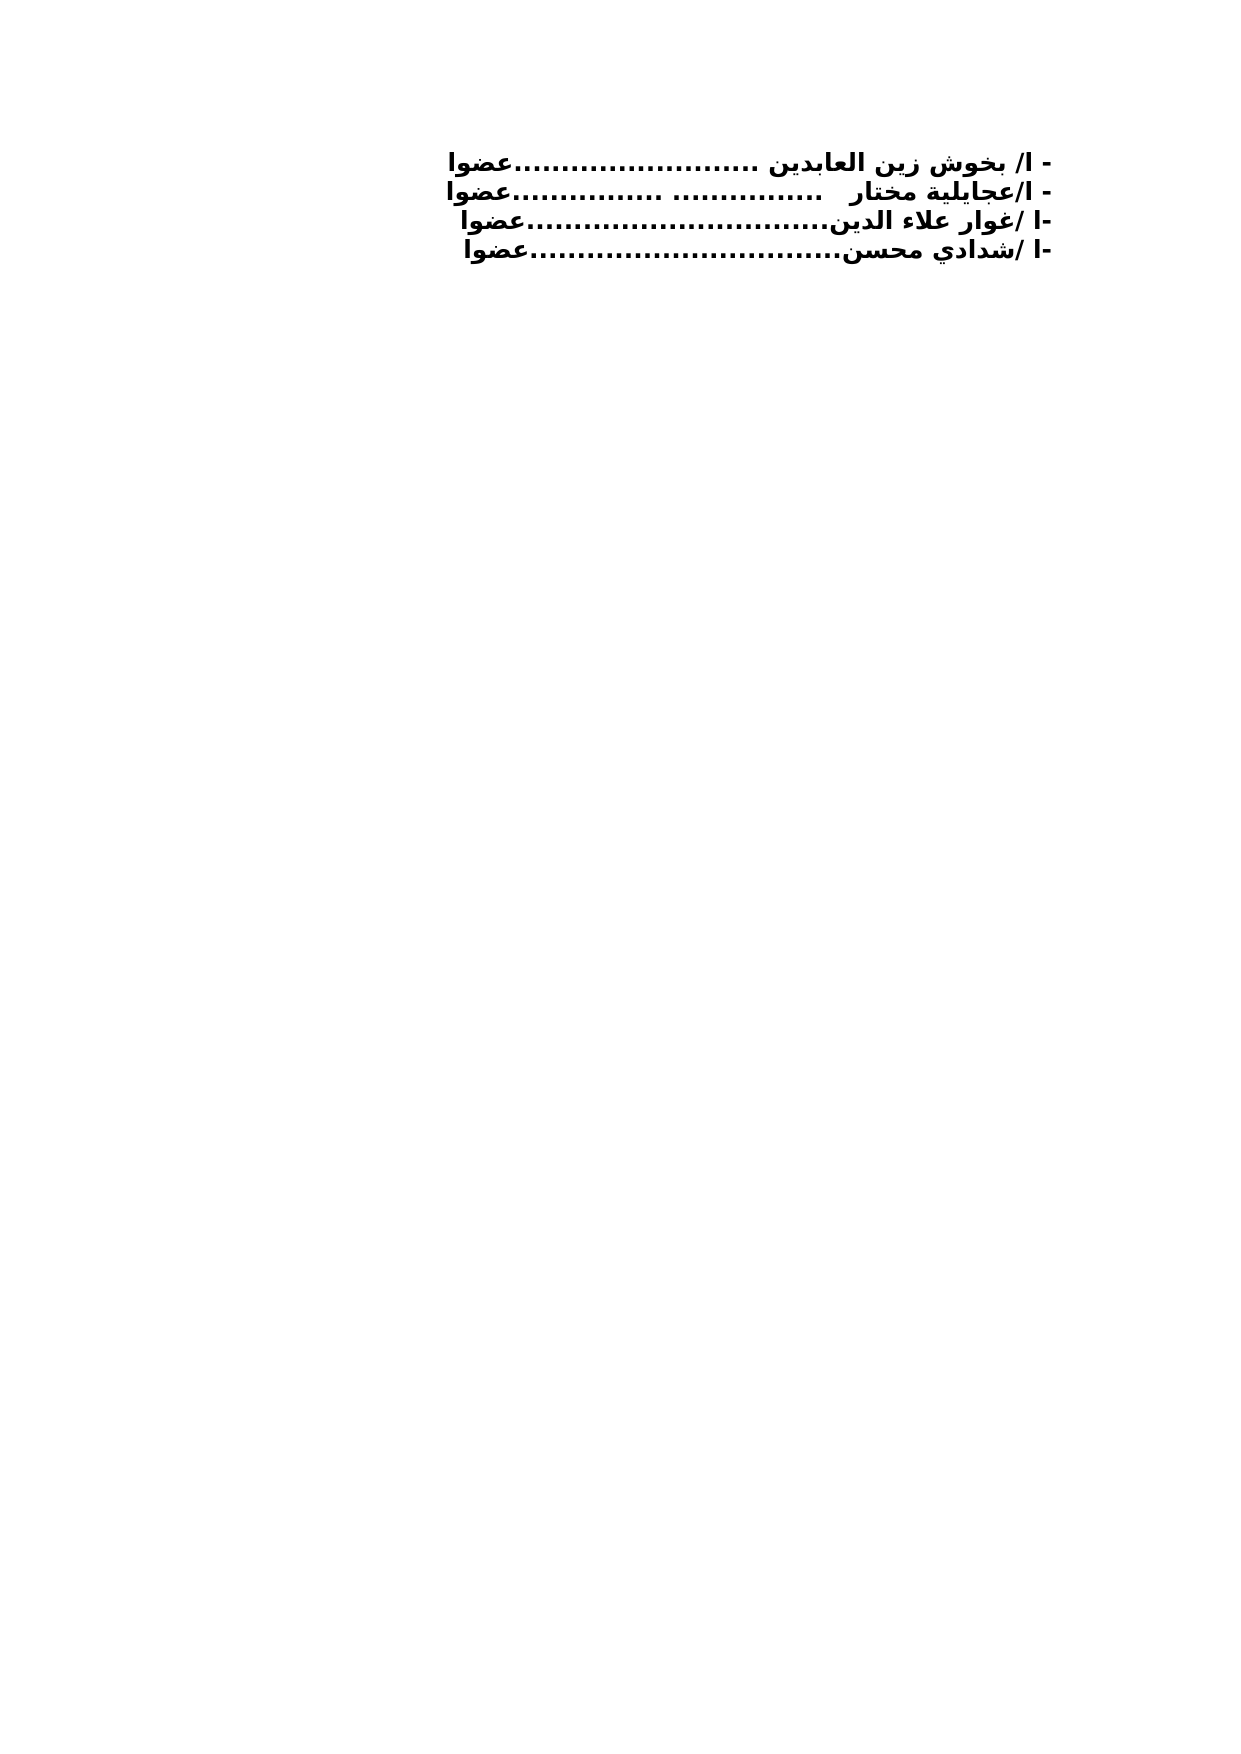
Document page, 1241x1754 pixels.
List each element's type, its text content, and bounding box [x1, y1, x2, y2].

text -ا /غوار علاء الدين................................عضوا [187, 206, 1053, 235]
text -ا /شدادي محسن.................................عضوا [187, 235, 1053, 264]
text - ا/ بخوش زين العابدين ..........................عضوا [187, 148, 1053, 177]
text - ا/عجايلية مختار ................ ................عضوا [187, 177, 1053, 206]
